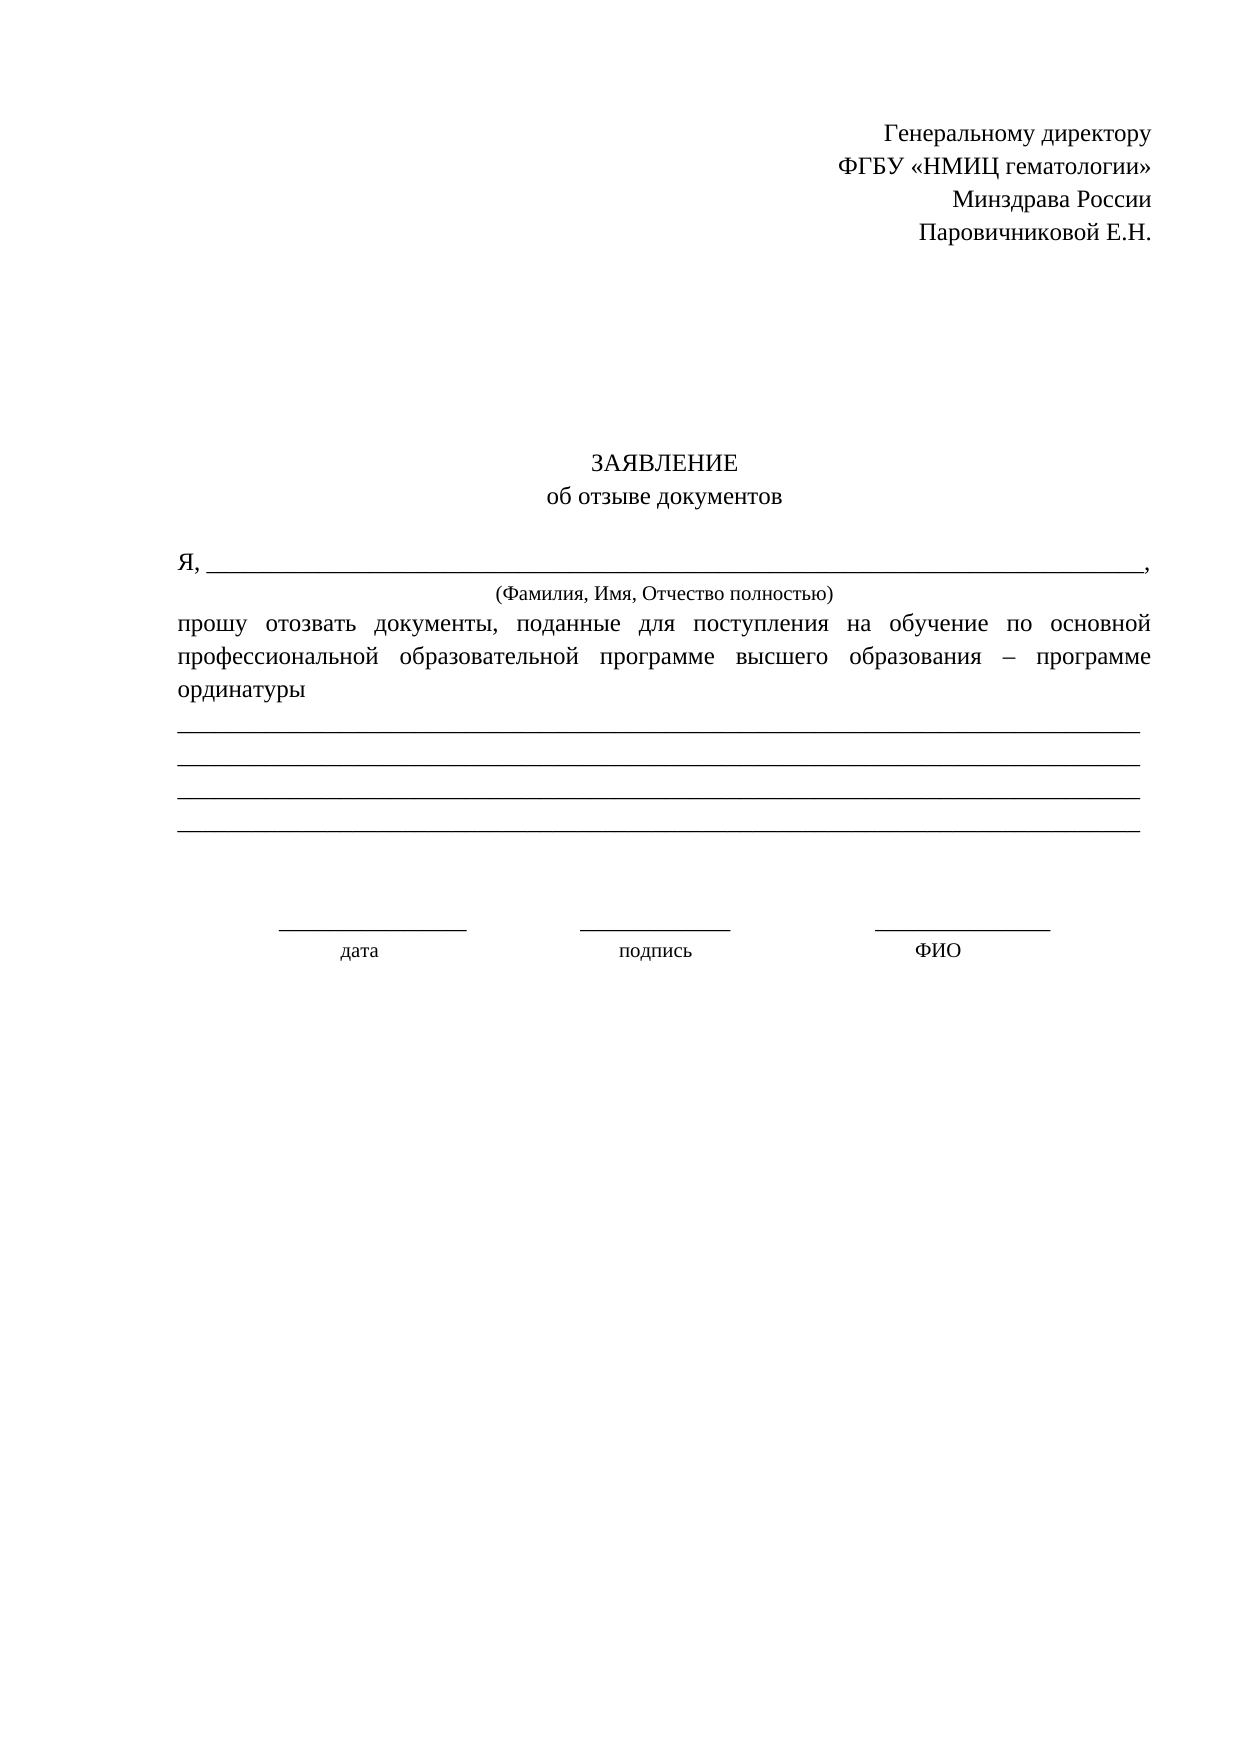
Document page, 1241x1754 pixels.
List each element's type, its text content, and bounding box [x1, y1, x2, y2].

text Паровичниковой Е.Н. [664, 217, 1152, 246]
text ____________________________________________________________________________________________________________________________________________________________________________________________________________________________________________________________________________________________________________________ [177, 707, 1152, 835]
text (Фамилия, Имя, Отчество полностью) [177, 580, 1152, 604]
text ЗАЯВЛЕНИЕ [177, 448, 1152, 477]
text Я, ___________________________________________________________________________, [177, 547, 1152, 576]
text дата подпись ФИО [177, 938, 1152, 962]
text Генеральному директору [635, 118, 1152, 147]
text об отзыве документов [177, 481, 1152, 510]
text Минздрава России [177, 184, 1152, 213]
text _______________ ____________ ______________ [177, 905, 1152, 934]
text ФГБУ «НМИЦ гематологии» [177, 151, 1152, 180]
text прошу отозвать документы, поданные для поступления на обучение по основной профессиональной образовательной программе высшего образования – программе ординатуры [177, 608, 1152, 703]
